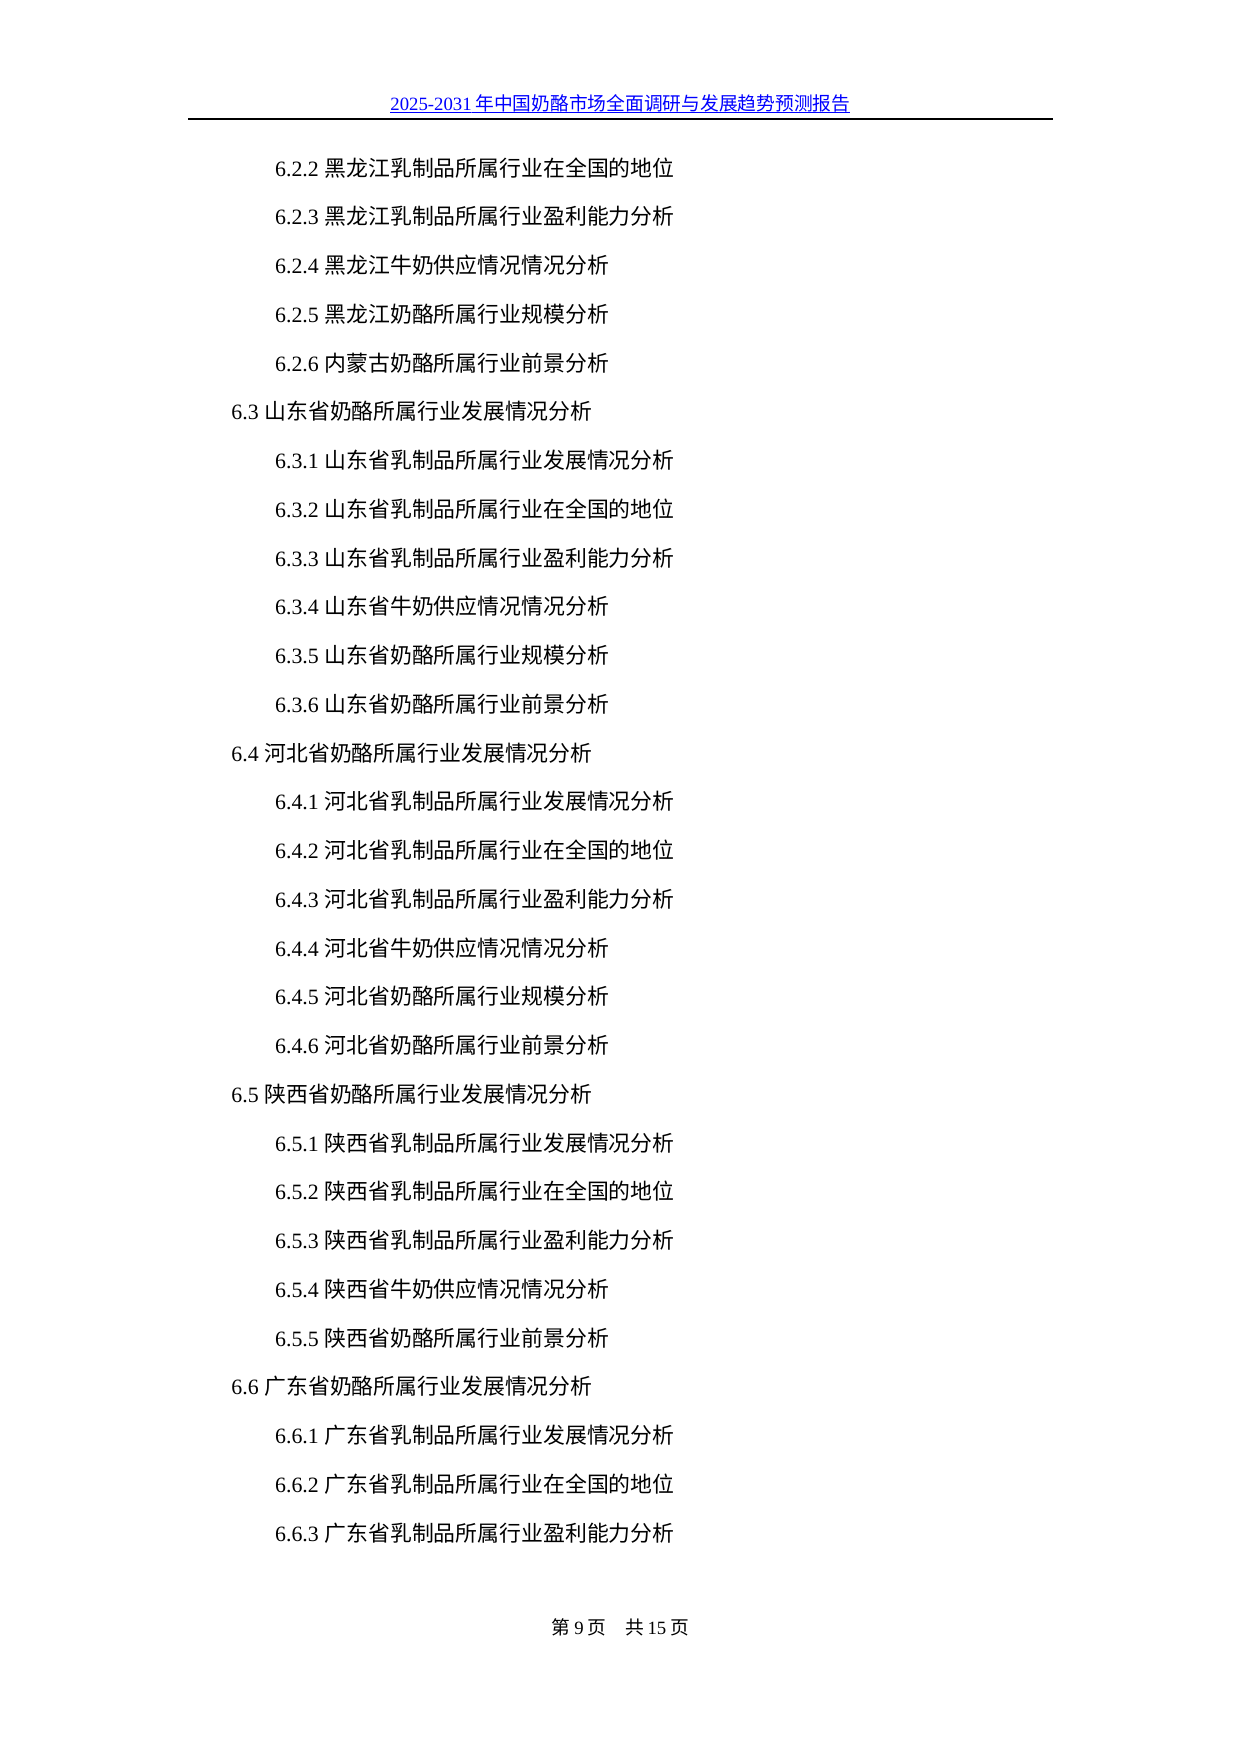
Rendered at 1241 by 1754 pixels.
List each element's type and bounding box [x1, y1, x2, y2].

text [187, 150, 1053, 1548]
